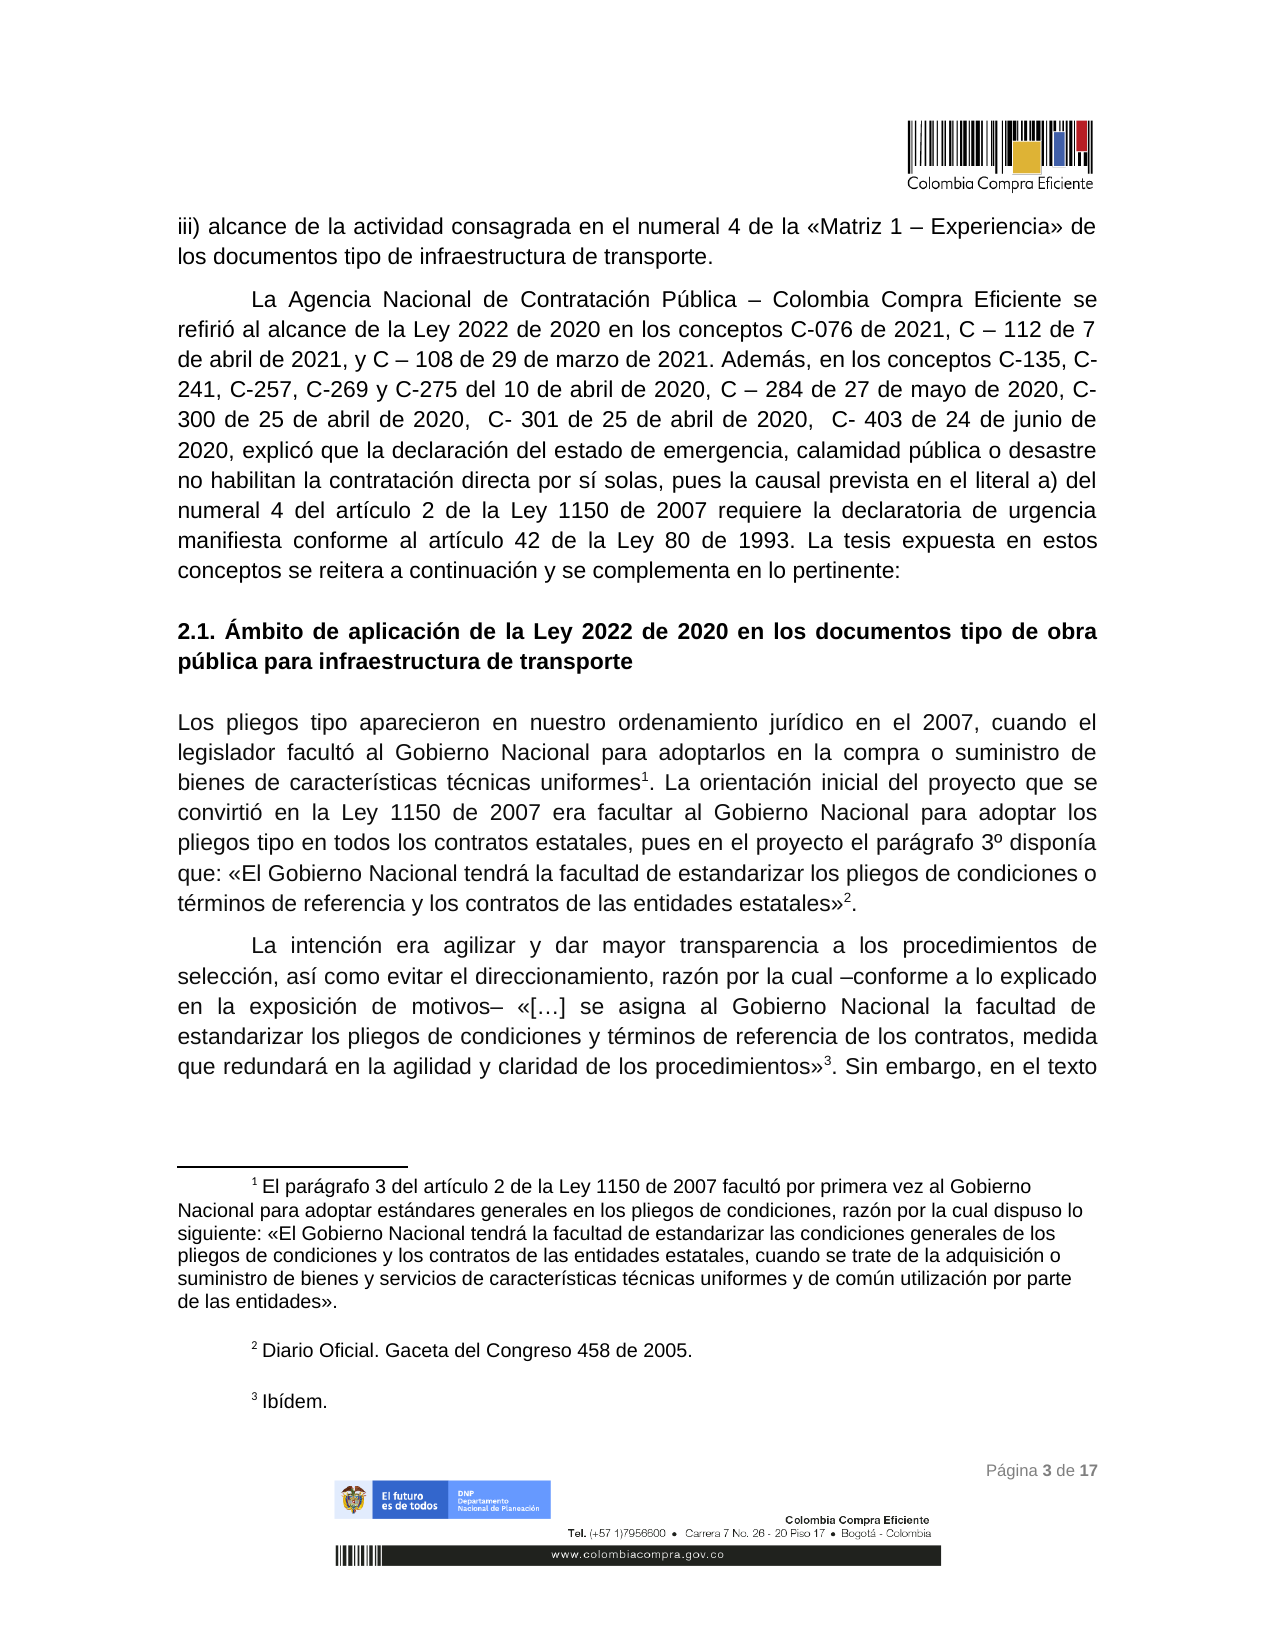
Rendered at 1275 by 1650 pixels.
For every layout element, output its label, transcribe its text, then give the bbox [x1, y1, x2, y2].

text 2.1. Ámbito de aplicación de la Ley 2022 de 2020 en los documentos tipo de obra pública para infraestructura de transporte [177, 618, 1098, 674]
text Los pliegos tipo aparecieron en nuestro ordenamiento jurídico en el 2007, cuando el legislador facultó al Gobierno Nacional para adoptarlos en la compra o suministro de bienes de características técnicas uniformes. La orientación inicial del proyecto que se convirtió en la Ley 1150 de 2007 era facultar al Gobierno Nacional para adoptar los pliegos tipo en todos los contratos estatales, pues en el proyecto el parágrafo 3º disponía que: «El Gobierno Nacional tendrá la facultad de estandarizar los pliegos de condiciones o términos de referencia y los contratos de las entidades estatales». [177, 708, 1098, 916]
picture [899, 114, 1099, 196]
picture [334, 1480, 942, 1566]
text La intención era agilizar y dar mayor transparencia a los procedimientos de selección, así como evitar el direccionamiento, razón por la cual –conforme a lo explicado en la exposición de motivos– «[…] se asigna al Gobierno Nacional la facultad de estandarizar los pliegos de condiciones y términos de referencia de los contratos, medida que redundará en la agilidad y claridad de los procedimientos». Sin embargo, en el texto aprobado, los pliegos tipo se limitaron a la adquisición o suministro de bienes de características técnicas uniformes. [177, 932, 1098, 1079]
text La Agencia Nacional de Contratación Pública – Colombia Compra Eficiente se refirió al alcance de la Ley 2022 de 2020 en los conceptos C-076 de 2021, C – 112 de 7 de abril de 2021, y C – 108 de 29 de marzo de 2021. Además, en los conceptos C-135, C-241, C-257, C-269 y C-275 del 10 de abril de 2020, C – 284 de 27 de mayo de 2020, C- 300 de 25 de abril de 2020, C- 301 de 25 de abril de 2020, C- 403 de 24 de junio de 2020, explicó que la declaración del estado de emergencia, calamidad pública o desastre no habilitan la contratación directa por sí solas, pues la causal prevista en el literal a) del numeral 4 del artículo 2 de la Ley 1150 de 2007 requiere la declaratoria de urgencia manifiesta conforme al artículo 42 de la Ley 80 de 1993. La tesis expuesta en estos conceptos se reitera a continuación y se complementa en lo pertinente: [177, 286, 1098, 584]
